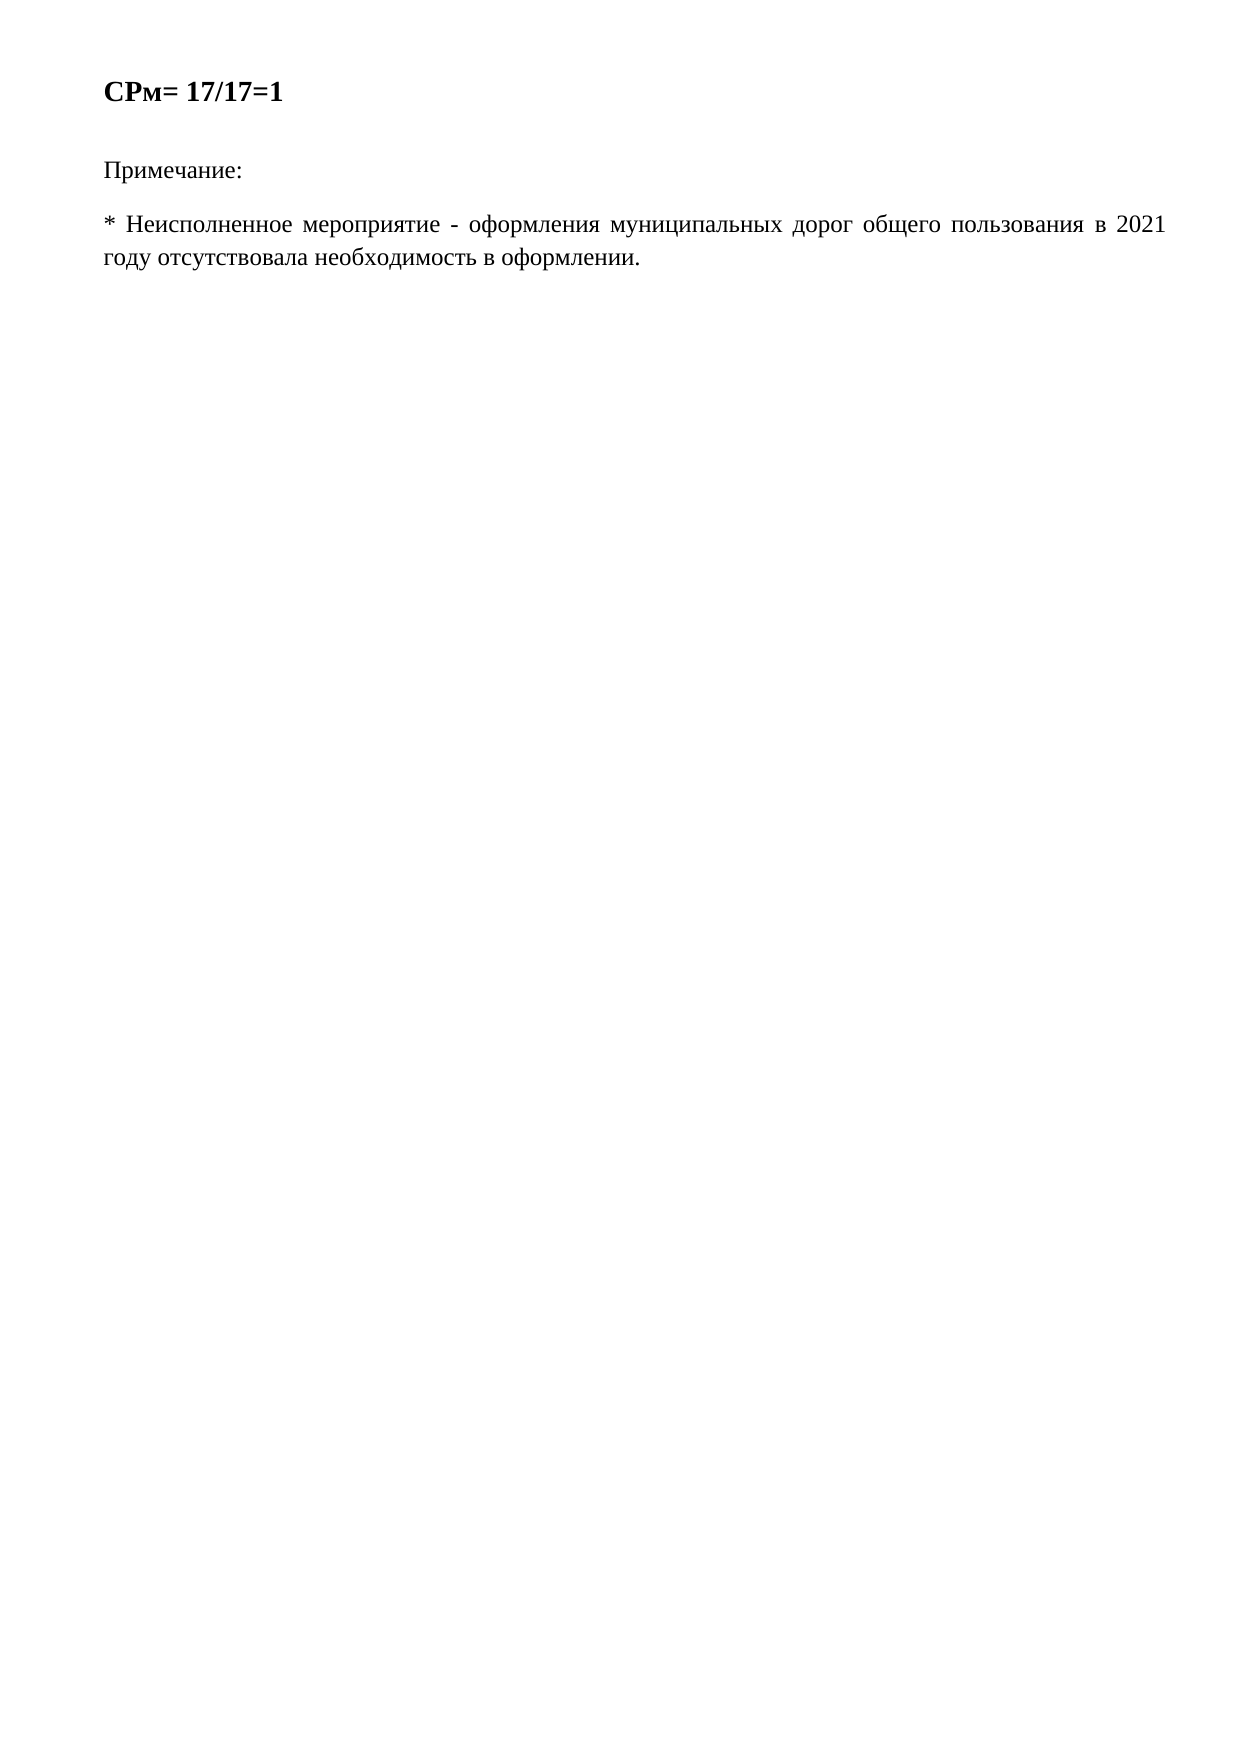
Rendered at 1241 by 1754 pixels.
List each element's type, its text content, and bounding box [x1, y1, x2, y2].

title СРм= 17/17=1 [103, 74, 1166, 107]
text Примечание: [103, 156, 1166, 184]
text * Неисполненное мероприятие - оформления муниципальных дорог общего пользования в 2021 году отсутствовала необходимость в оформлении. [103, 209, 1166, 271]
